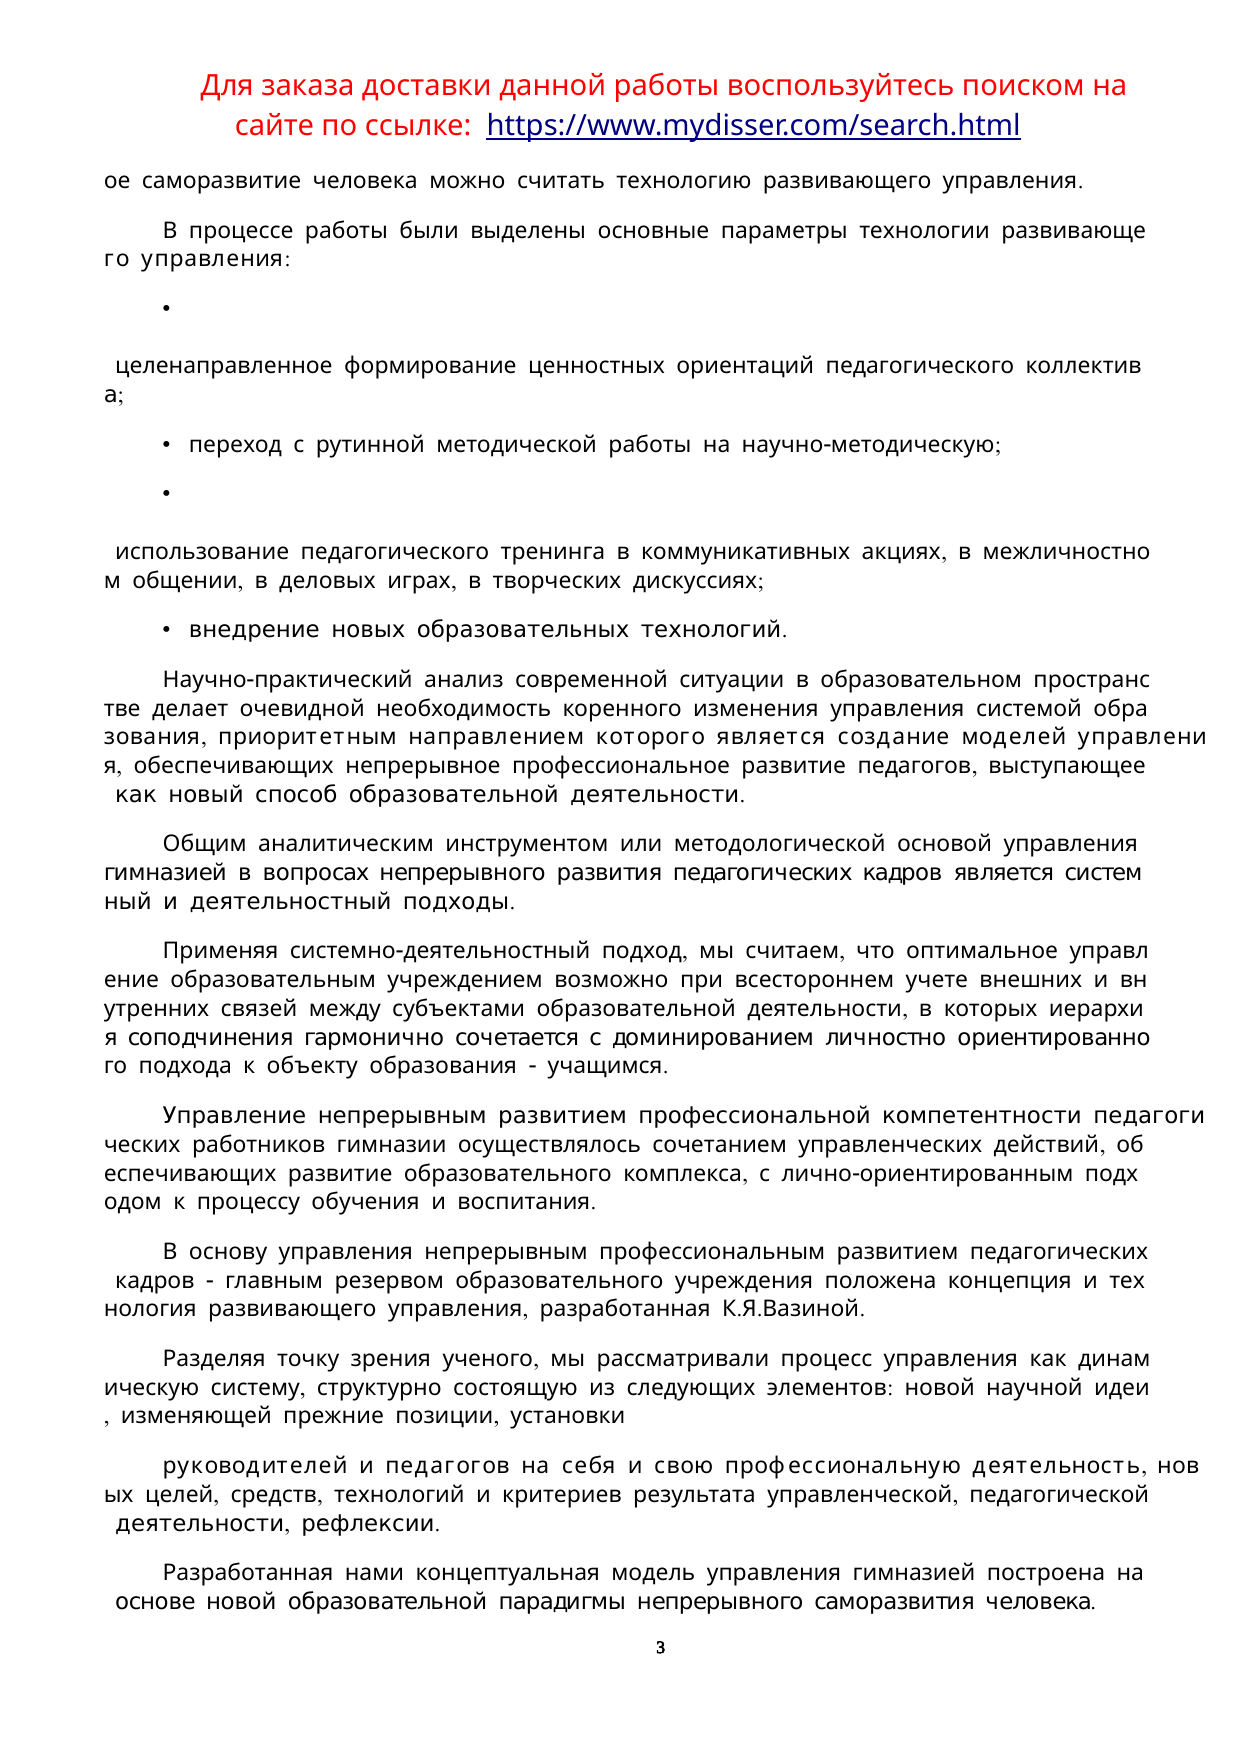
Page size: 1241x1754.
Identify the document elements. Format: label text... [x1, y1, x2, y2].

text руководителейипедагоговнасебяисвоюпрофессиональнуюдеятельностьновыхцелейсредствтехнологийикритериеврезультатауправленческойпедагогическойдеятельностирефлексии [103, 1449, 1152, 1536]
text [103, 164, 1152, 193]
text Управлениенепрерывнымразвитиемпрофессиональнойкомпетентностипедагогическихработниковгимназииосуществлялосьсочетаниемуправленческихдействийобеспечивающихразвитиеобразовательногокомплексасличноориентированнымподходомкпроцессуобученияивоспитания [103, 1099, 1152, 1214]
text Применяясистемнодеятельностныйподходмысчитаемчтооптимальноеуправлениеобразовательнымучреждениемвозможнопривсестороннемучетевнешнихивнутреннихсвязеймеждусубъектамиобразовательнойдеятельностивкоторыхиерархиясоподчинениягармоничносочетаетсясдоминированиемличностноориентированногоподходакобъектуобразованияучащимся [103, 935, 1152, 1079]
text • внедрениеновыхобразовательныхтехнологий [103, 614, 1152, 642]
text • использованиепедагогическоготренингавкоммуникативныхакцияхвмежличностномобщениивделовыхиграхвтворческихдискуссиях [103, 478, 1152, 593]
text Впроцессеработыбыливыделеныосновныепараметрытехнологииразвивающегоуправления [103, 214, 1152, 272]
text ВосновууправлениянепрерывнымпрофессиональнымразвитиемпедагогическихкадровглавнымрезервомобразовательногоучрежденияположенаконцепцияитехнологияразвивающегоуправленияразработаннаяКЯВазиной [103, 1235, 1152, 1322]
text Разделяяточкузренияученогомырассматривалипроцессуправлениякакдинамическуюсистемуструктурносостоящуюизследующихэлементовновойнаучнойидеиизменяющейпрежниепозицииустановки [103, 1342, 1152, 1429]
text Разработаннаянамиконцептуальнаямодельуправлениягимназиейпостроенанаосновеновойобразовательнойпарадигмынепрерывногосаморазвитиячеловека [103, 1557, 1152, 1614]
text • переходсрутиннойметодическойработынанаучнометодическую [103, 428, 1152, 457]
text Общиманалитическиминструментомилиметодологическойосновойуправлениягимназиейввопросахнепрерывногоразвитияпедагогическихкадровявляетсясистемныйидеятельностныйподходы [103, 828, 1152, 914]
text • целенаправленноеформированиеценностныхориентацийпедагогическогоколлектива [103, 292, 1152, 407]
text Научнопрактическийанализсовременнойситуациивобразовательномпространстведелаеточевиднойнеобходимостькоренногоизмененияуправлениясистемойобразованияприоритетнымнаправлениемкоторогоявляетсясозданиемоделейуправленияобеспечивающихнепрерывноепрофессиональноеразвитиепедагоговвыступающеекакновыйспособобразовательнойдеятельности [103, 663, 1152, 807]
